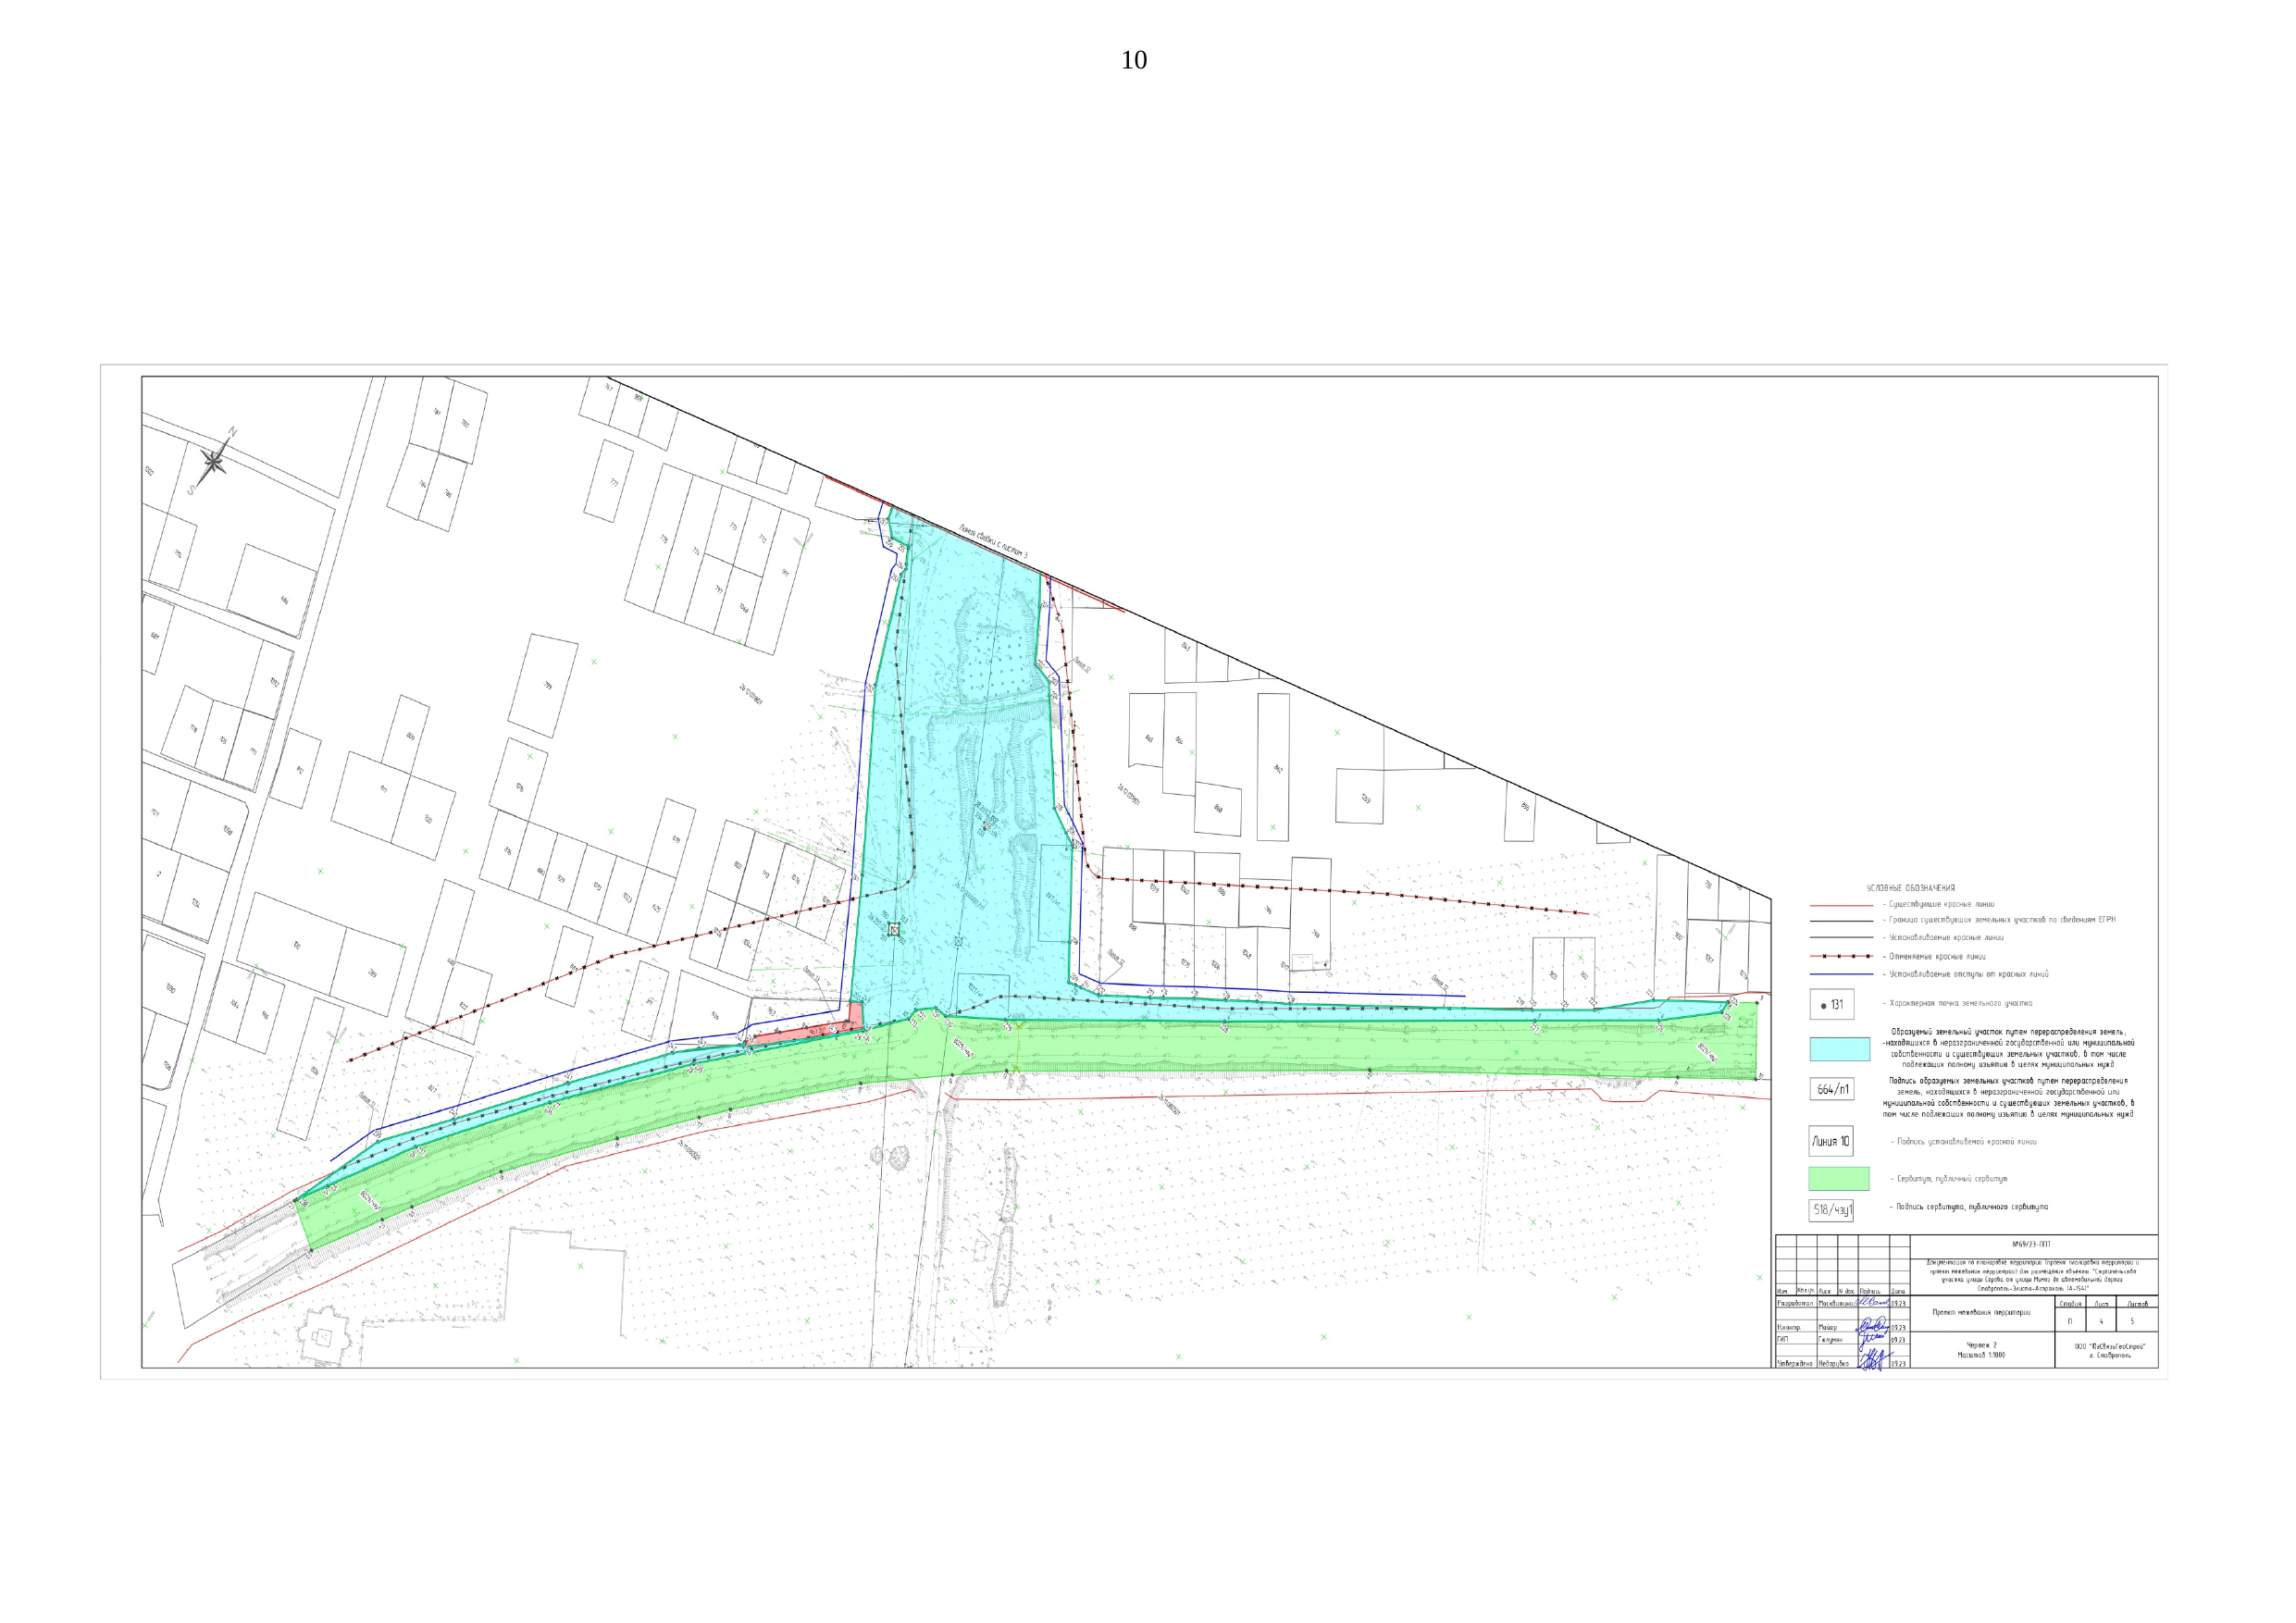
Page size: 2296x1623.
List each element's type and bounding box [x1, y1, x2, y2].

picture [100, 364, 2168, 1380]
